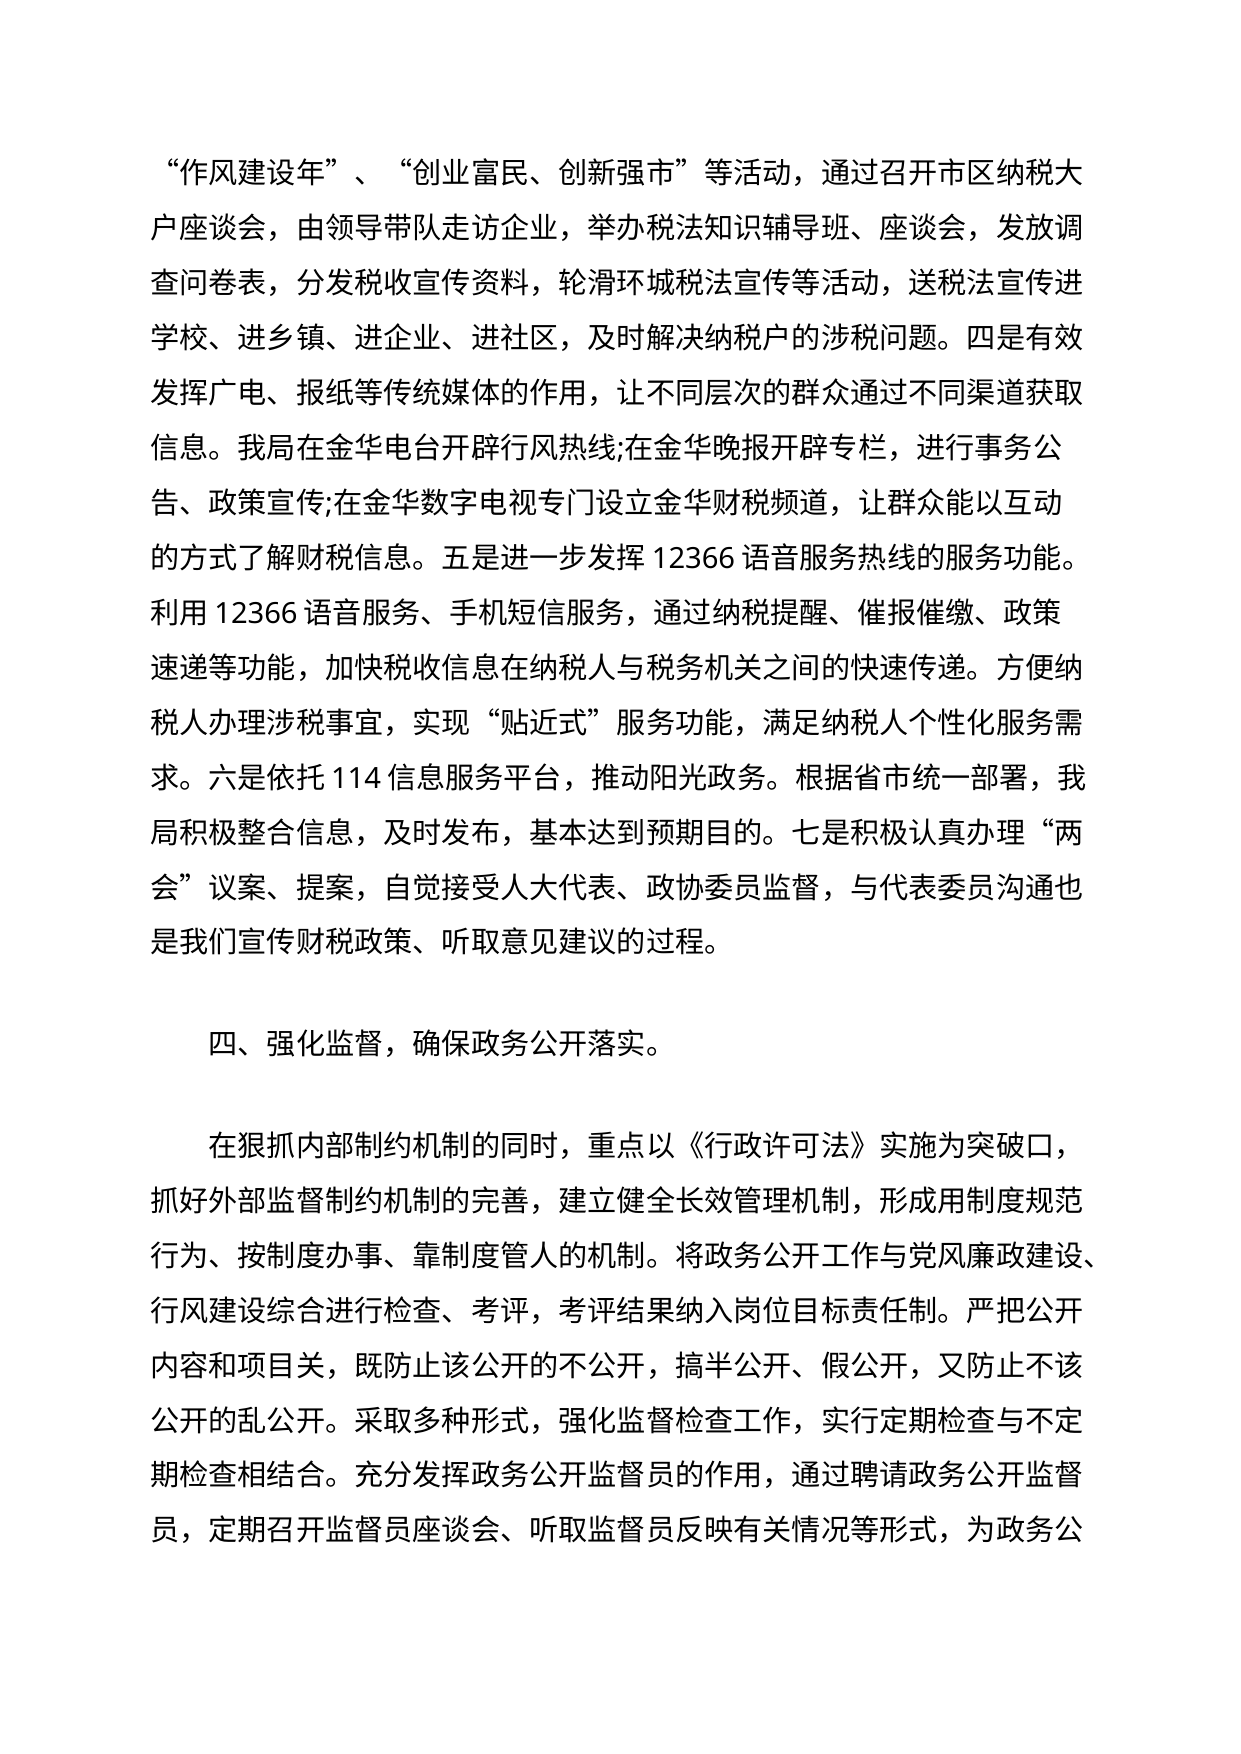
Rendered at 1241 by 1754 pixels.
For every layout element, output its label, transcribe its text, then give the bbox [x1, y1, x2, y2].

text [150, 1123, 1090, 1549]
text 四、强化监督，确保政务公开落实。 [150, 1021, 1090, 1063]
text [150, 150, 1090, 961]
